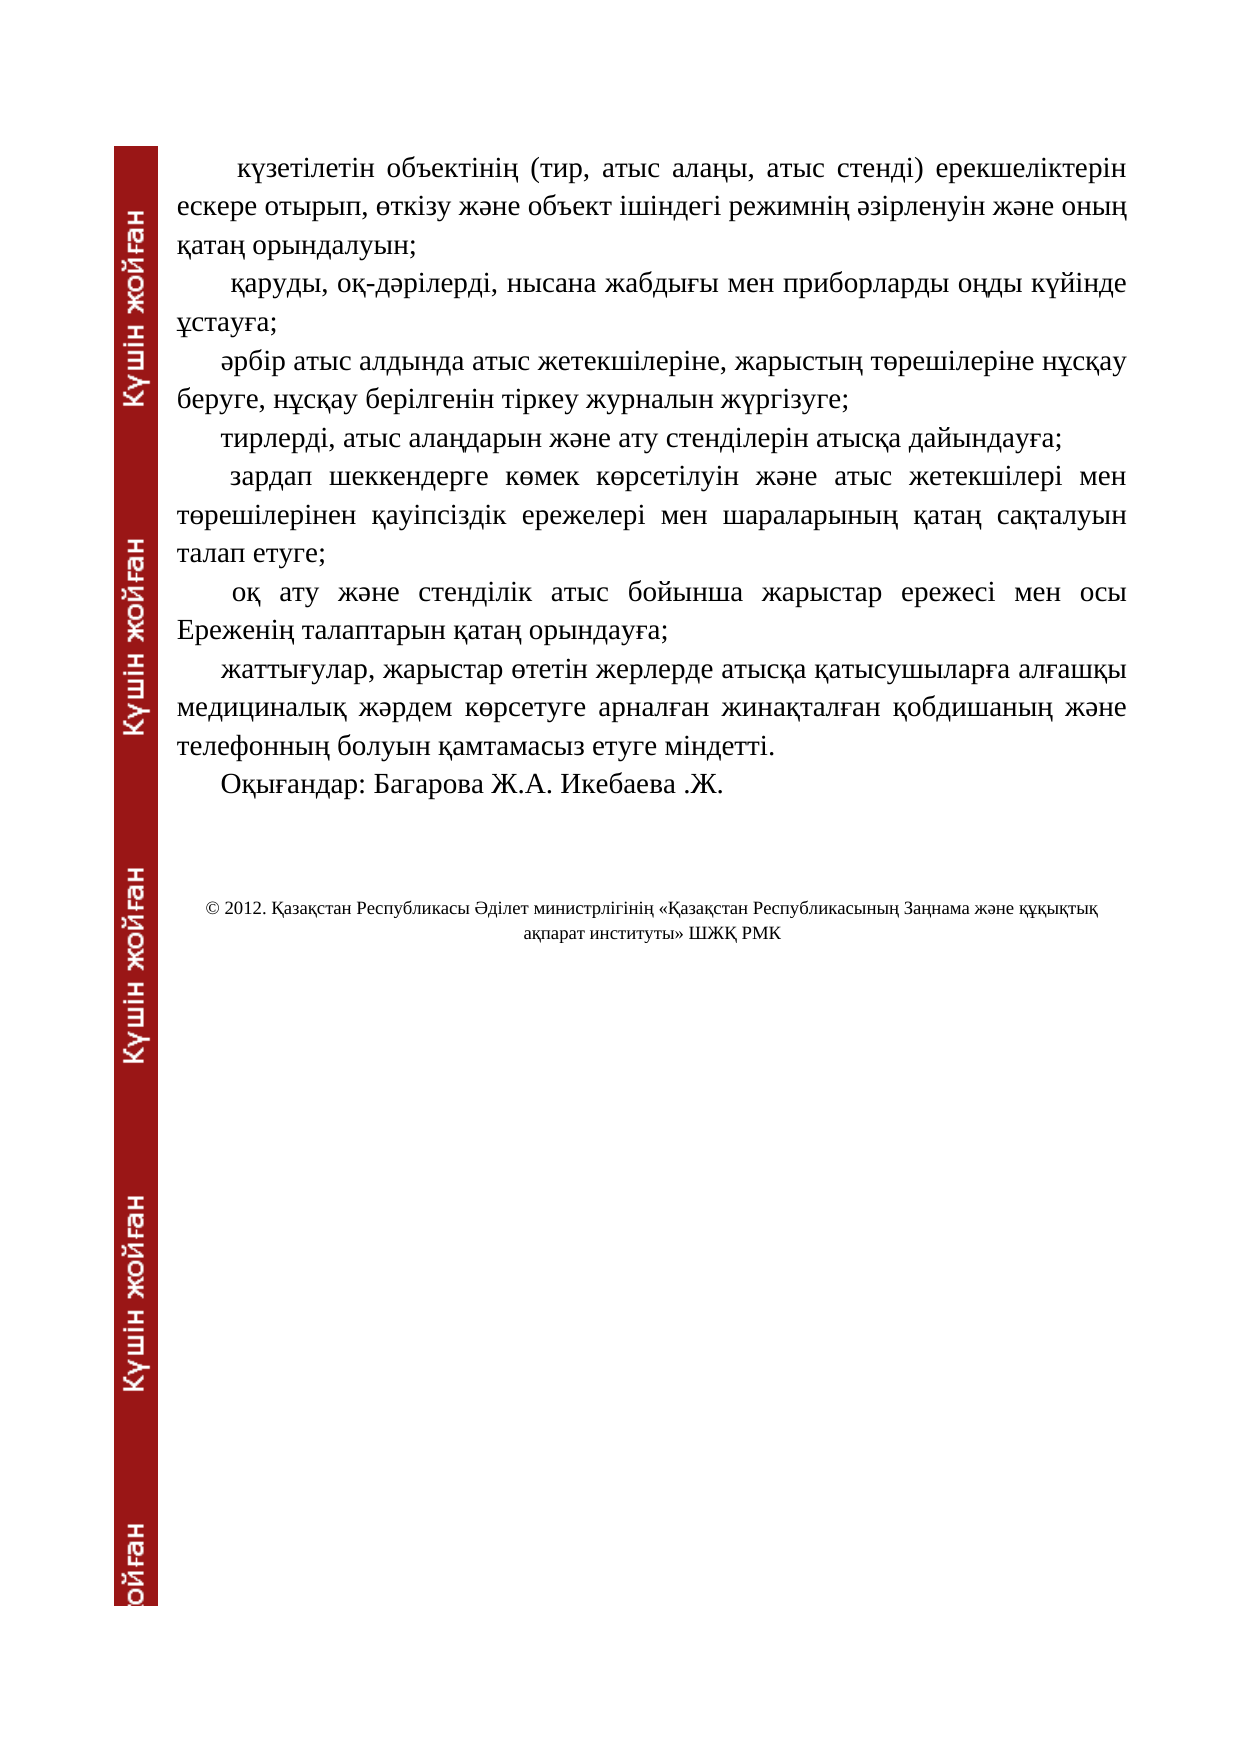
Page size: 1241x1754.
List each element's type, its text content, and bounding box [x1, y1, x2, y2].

text © 2012. Қазақстан Республикасы Әділет министрлігінің «Қазақстан Республикасының Заңнама және құқықтық ақпарат институты» ШЖҚ РМК [112, 897, 1128, 943]
text Оқығандар: Багарова Ж.А. Икебаева .Ж. [112, 767, 1128, 800]
picture [114, 415, 158, 420]
picture [114, 762, 158, 767]
picture [114, 146, 158, 150]
picture [114, 569, 158, 574]
text тирлердi, атыс алаңдарын және ату стендiлерiн атысқа дайындауға; [112, 420, 1128, 453]
text күзетiлетiн объектiнiң (тир, атыс алаңы, атыс стендi) ерекшелiктерiн ескере отырып, өткiзу және объект iшiндегi режимнiң әзiрленуiн және оның қатаң орындалуын; [112, 150, 1128, 261]
picture [114, 646, 158, 651]
picture [114, 453, 158, 458]
text зардап шеккендерге көмек көрсетiлуiн және атыс жетекшілерi мен төрешiлерiнен қауiпсiздiк ережелерi мен шараларының қатаң сақталуын талап етуге; [112, 458, 1128, 569]
picture [114, 943, 158, 1606]
picture [114, 261, 158, 266]
text қаруды, оқ-дәрiлердi, нысана жабдығы мен приборларды оңды күйiнде ұстауға; [112, 266, 1128, 338]
picture [114, 338, 158, 343]
picture [114, 800, 158, 897]
text әрбiр атыс алдында атыс жетекшiлерiне, жарыстың төрешiлерiне нұсқау беруге, нұсқау берiлгенiн тiркеу журналын жүргізуге; [112, 343, 1128, 415]
text оқ ату және стендiлiк атыс бойынша жарыстар ережесi мен осы Ереженiң талаптарын қатаң орындауға; [112, 574, 1128, 646]
text жаттығулар, жарыстар өтетiн жерлерде атысқа қатысушыларға алғашқы медициналық жәрдем көрсетуге арналған жинақталған қобдишаның және телефонның болуын қамтамасыз етуге мiндеттi. [112, 651, 1128, 762]
